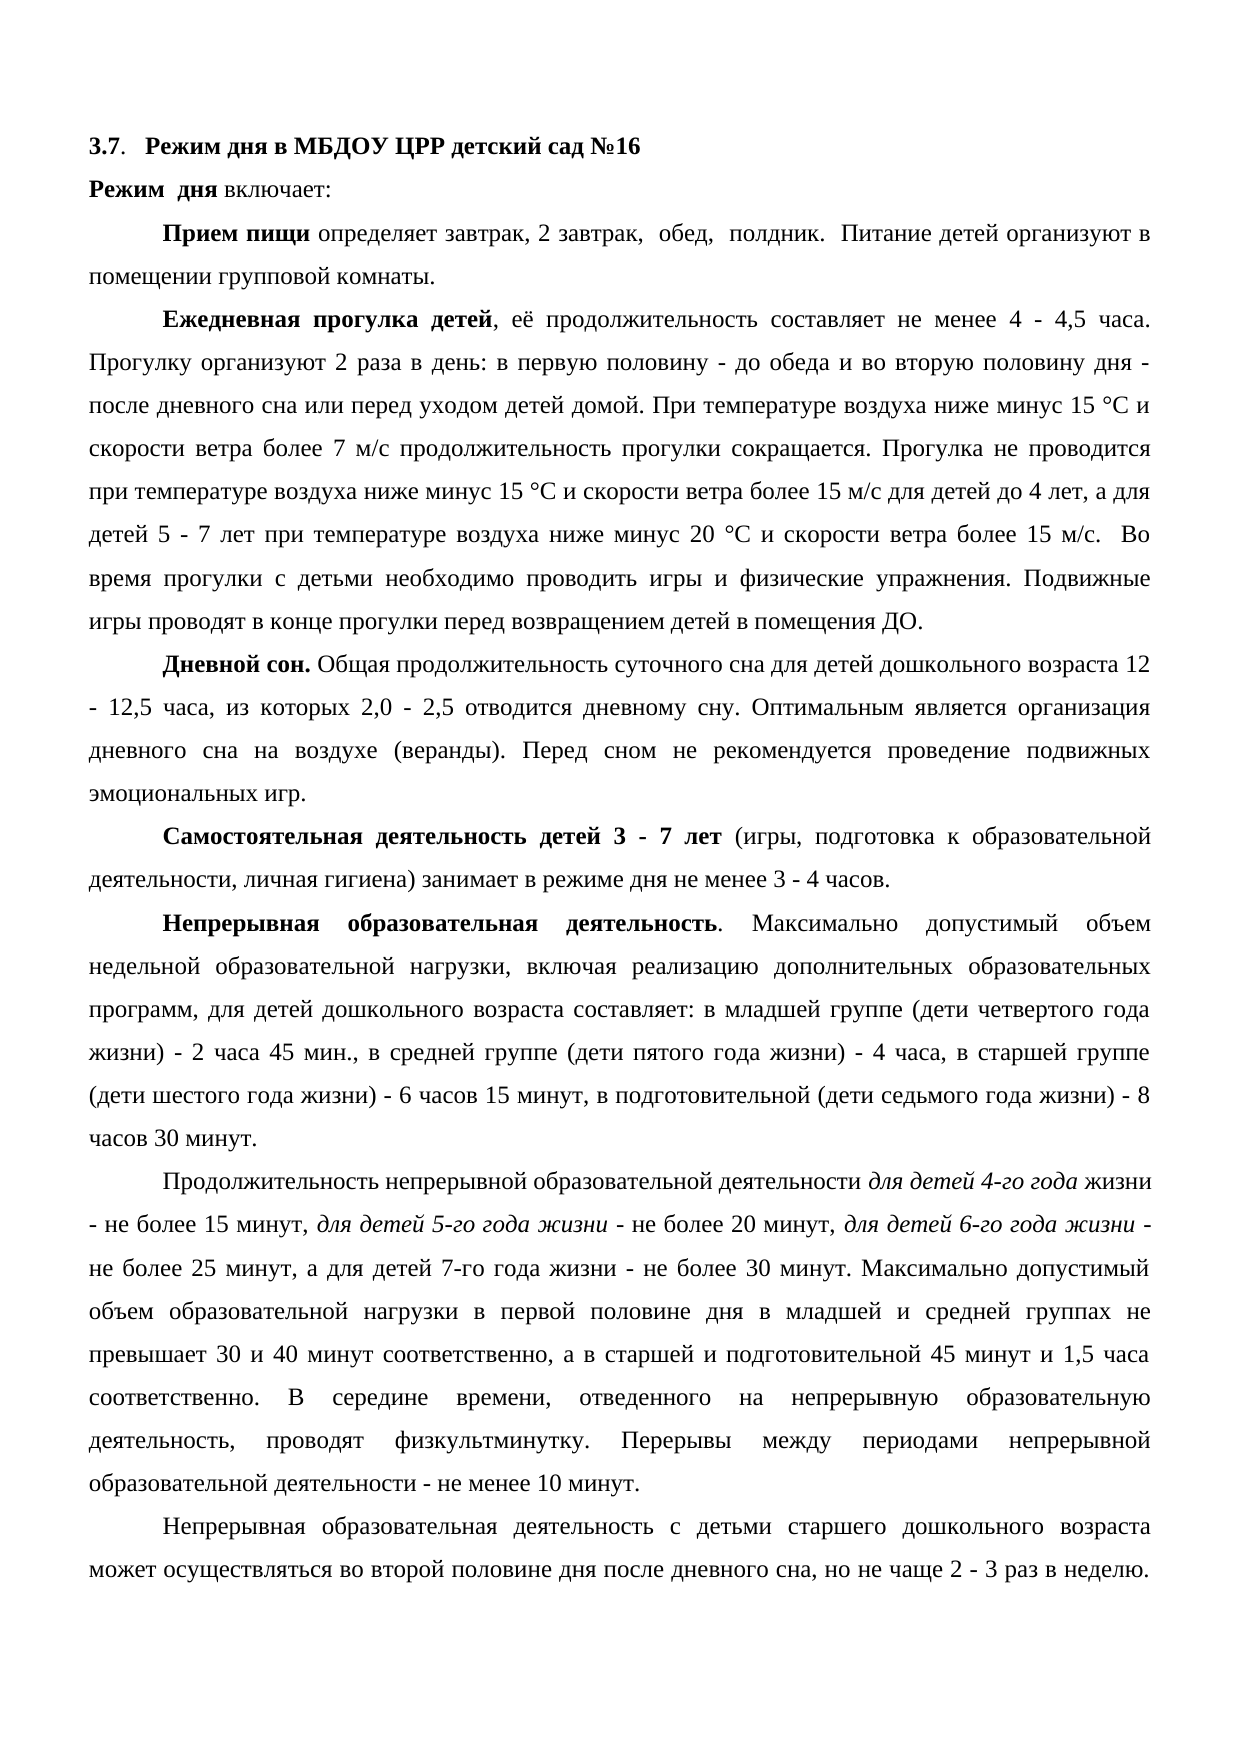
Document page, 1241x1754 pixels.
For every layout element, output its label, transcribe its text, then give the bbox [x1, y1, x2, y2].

text Ежедневная прогулка детей, её продолжительность составляет не менее 4 - 4,5 часа. Прогулку организуют 2 раза в день: в первую половину - до обеда и во вторую половину дня - после дневного сна или перед уходом детей домой. При температуре воздуха ниже минус и скорости ветра более 7 м/с продолжительность прогулки сокращается. Прогулка не проводится при температуре воздуха ниже минус и скорости ветра более 15 м/с для детей до 4 лет, а для детей 5 - 7 лет при температуре воздуха ниже минус и скорости ветра более 15 м/с. Во время прогулки с детьми необходимо проводить игры и физические упражнения. Подвижные игры проводят в конце прогулки перед возвращением детей в помещения ДО. [89, 304, 1152, 634]
text Прием пищи определяет завтрак, 2 завтрак, обед, полдник. Питание детей организуют в помещении групповой комнаты. [89, 218, 1152, 289]
text Непрерывная образовательная деятельность. Максимально допустимый объем недельной образовательной нагрузки, включая реализацию дополнительных образовательных программ, для детей дошкольного возраста составляет: в младшей группе (дети четвертого года жизни) - 2 часа 45 мин., в средней группе (дети пятого года жизни) - 4 часа, в старшей группе (дети шестого года жизни) - 6 часов 15 минут, в подготовительной (дети седьмого года жизни) - 8 часов 30 минут. [89, 908, 1152, 1152]
text Продолжительность непрерывной образовательной деятельности для детей 4-го года жизни - не более 15 минут, для детей 5-го года жизни - не более 20 минут, для детей 6-го года жизни - не более 25 минут, а для детей 7-го года жизни - не более 30 минут. Максимально допустимый объем образовательной нагрузки в первой половине дня в младшей и средней группах не превышает 30 и 40 минут соответственно, а в старшей и подготовительной 45 минут и 1,5 часа соответственно. В середине времени, отведенного на непрерывную образовательную деятельность, проводят физкультминутку. Перерывы между периодами непрерывной образовательной деятельности - не менее 10 минут. [89, 1166, 1152, 1497]
text 3.7. Режим дня в МБДОУ ЦРР детский сад №16 [89, 131, 1152, 160]
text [89, 1511, 1152, 1583]
text Самостоятельная деятельность детей 3 - 7 лет (игры, подготовка к образовательной деятельности, личная гигиена) занимает в режиме дня не менее 3 - 4 часов. [89, 821, 1152, 893]
text Режим дня включает: [89, 174, 1152, 203]
text Дневной сон. Общая продолжительность суточного сна для детей дошкольного возраста 12 - 12,5 часа, из которых 2,0 - 2,5 отводится дневному сну. Оптимальным является организация дневного сна на воздухе (веранды). Перед сном не рекомендуется проведение подвижных эмоциональных игр. [89, 649, 1152, 807]
